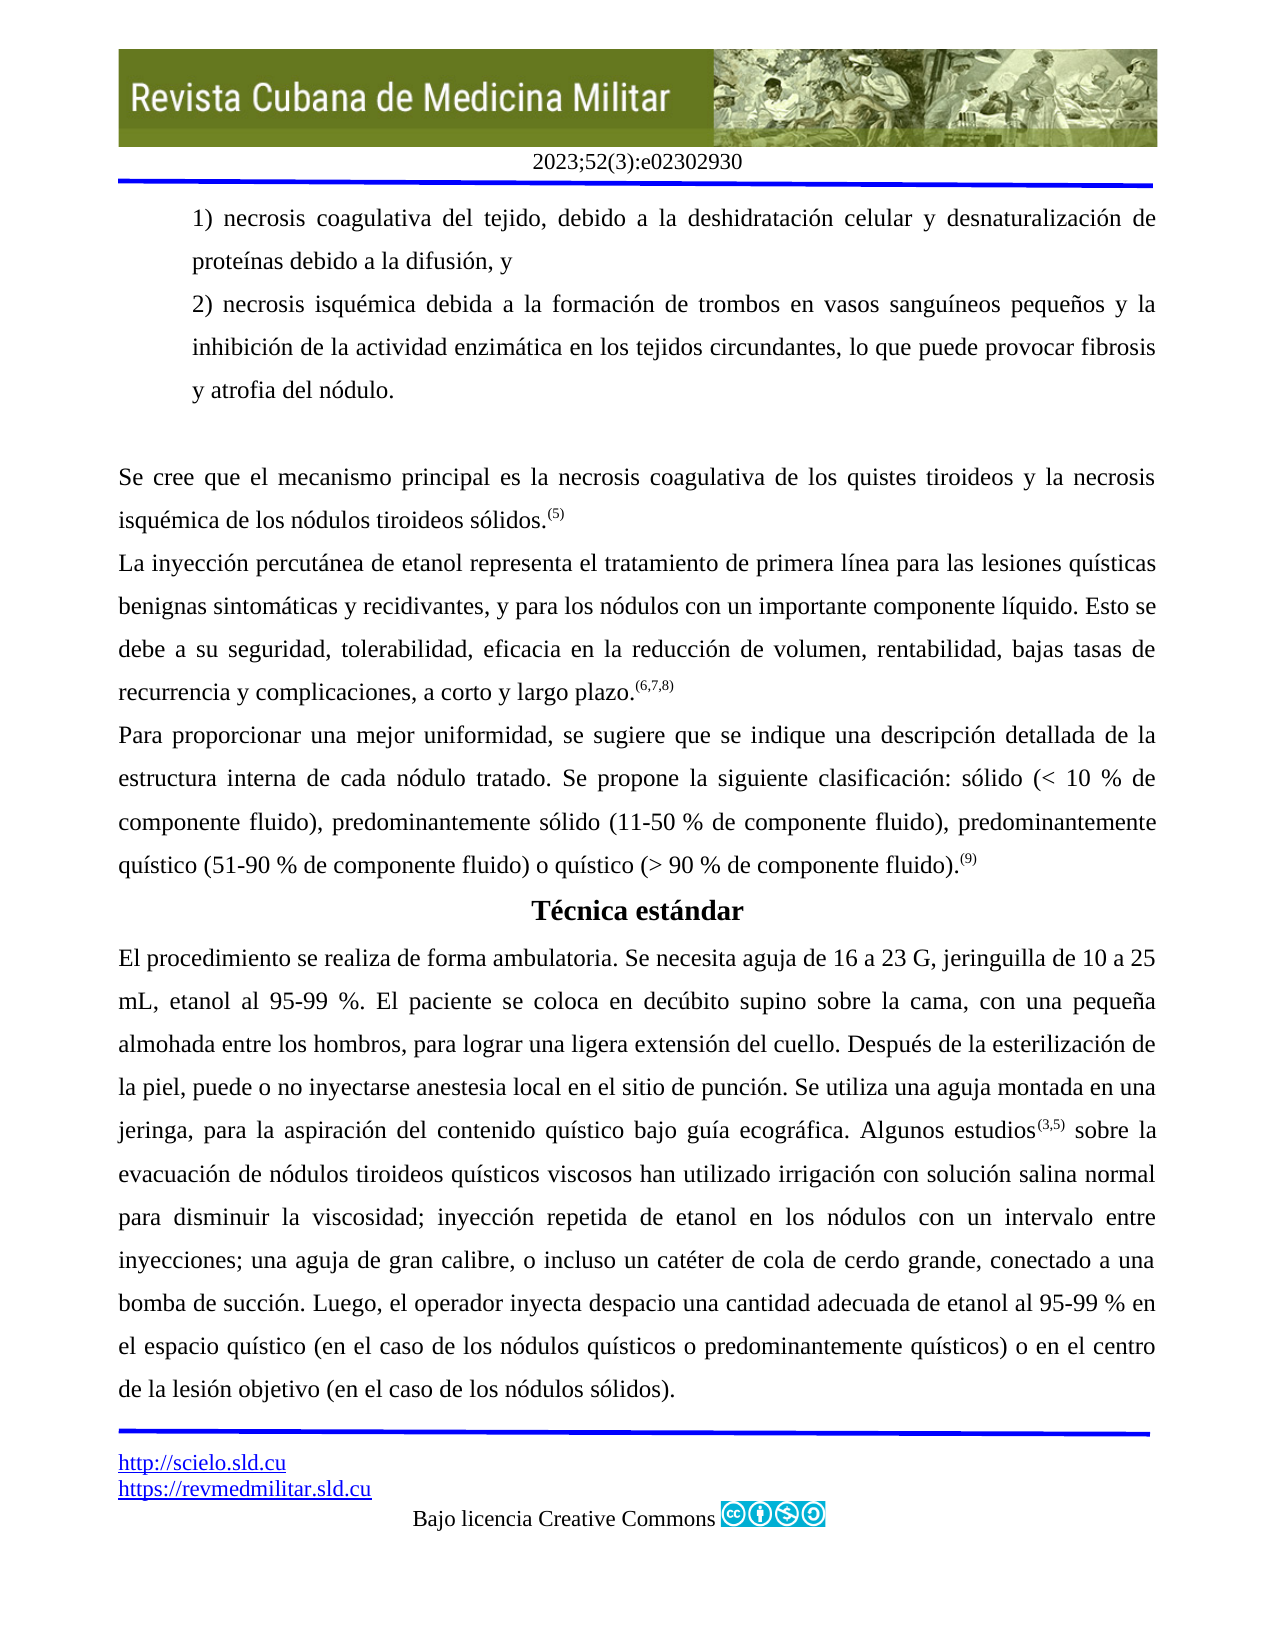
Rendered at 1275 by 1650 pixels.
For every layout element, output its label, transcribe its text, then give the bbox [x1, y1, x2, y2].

text 1) necrosis coagulativa del tejido, debido a la deshidratación celular y desnaturalización de proteínas debido a la difusión, y [192, 203, 1157, 275]
text Se cree que el mecanismo principal es la necrosis coagulativa de los quistes tiroideos y la necrosis isquémica de los nódulos tiroideos sólidos.(5) [118, 462, 1157, 533]
text 2) necrosis isquémica debida a la formación de trombos en vasos sanguíneos pequeños y la inhibición de la actividad enzimática en los tejidos circundantes, lo que puede provocar fibrosis y atrofia del nódulo. [192, 289, 1157, 404]
picture [720, 1501, 826, 1527]
text Técnica estándar [118, 893, 1157, 926]
text La inyección percutánea de etanol representa el tratamiento de primera línea para las lesiones quísticas benignas sintomáticas y recidivantes, y para los nódulos con un importante componente líquido. Esto se debe a su seguridad, tolerabilidad, eficacia en la reducción de volumen, rentabilidad, bajas tasas de recurrencia y complicaciones, a corto y largo plazo.(6,7,8) [118, 548, 1157, 706]
text El procedimiento se realiza de forma ambulatoria. Se necesita aguja de 16 a 23 G, jeringuilla de 10 a 25 mL, etanol al 95-99 %. El paciente se coloca en decúbito supino sobre la cama, con una pequeña almohada entre los hombros, para lograr una ligera extensión del cuello. Después de la esterilización de la piel, puede o no inyectarse anestesia local en el sitio de punción. Se utiliza una aguja montada en una jeringa, para la aspiración del contenido quístico bajo guía ecográfica. Algunos estudios(3,5) sobre la evacuación de nódulos tiroideos quísticos viscosos han utilizado irrigación con solución salina normal para disminuir la viscosidad; inyección repetida de etanol en los nódulos con un intervalo entre inyecciones; una aguja de gran calibre, o incluso un catéter de cola de cerdo grande, conectado a una bomba de succión. Luego, el operador inyecta despacio una cantidad adecuada de etanol al 95-99 % en el espacio quístico (en el caso de los nódulos quísticos o predominantemente quísticos) o en el centro de la lesión objetivo (en el caso de los nódulos sólidos). [118, 943, 1157, 1403]
picture [118, 49, 1158, 147]
text Para proporcionar una mejor uniformidad, se sugiere que se indique una descripción detallada de la estructura interna de cada nódulo tratado. Se propone la siguiente clasificación: sólido (< 10 % de componente fluido), predominantemente sólido (11-50 % de componente fluido), predominantemente quístico (51-90 % de componente fluido) o quístico (> 90 % de componente fluido).(9) [118, 720, 1157, 878]
